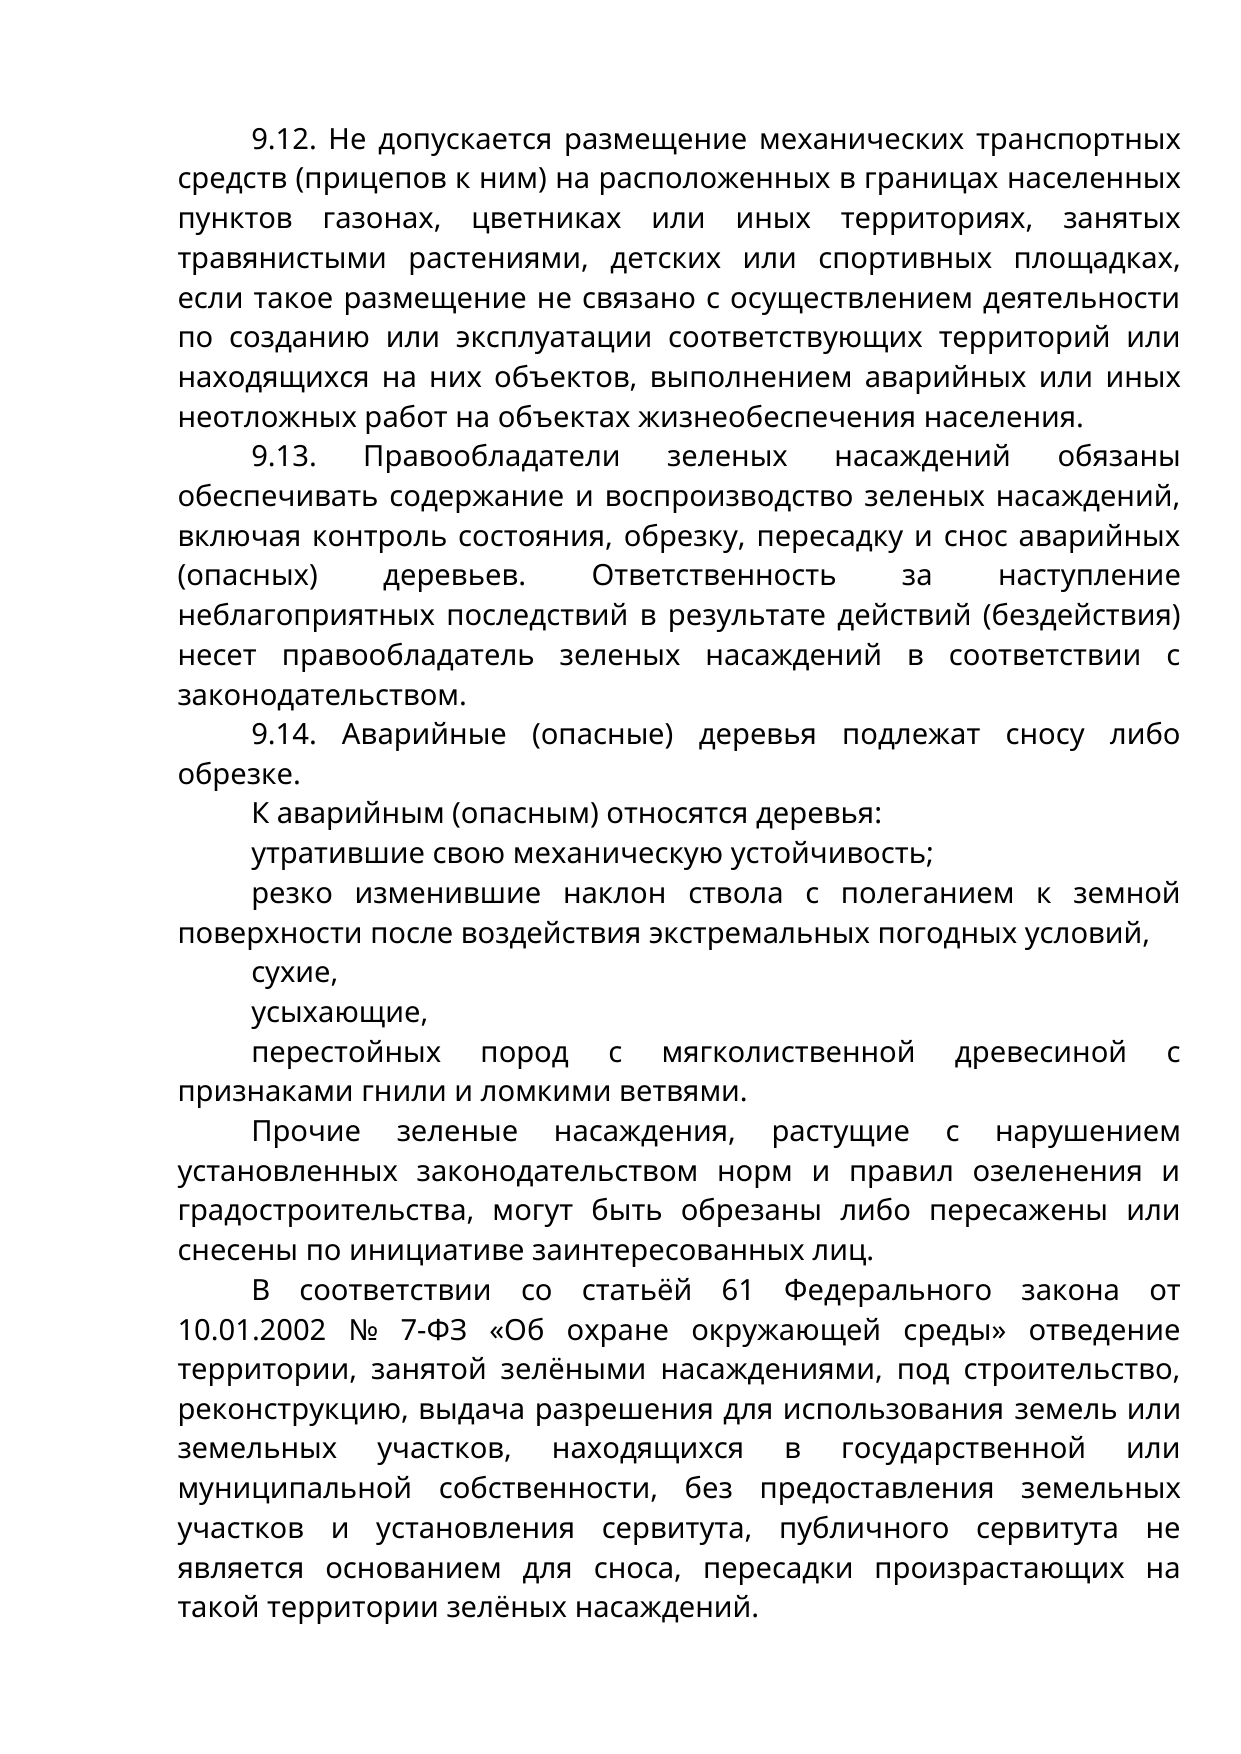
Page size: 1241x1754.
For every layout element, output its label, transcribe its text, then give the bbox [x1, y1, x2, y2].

text К аварийным (опасным) относятся деревья: [177, 793, 1181, 832]
text 9.12. Не допускается размещение механических транспортных средств (прицепов к ним) на расположенных в границах населенных пунктов газонах, цветниках или иных территориях, занятых травянистыми растениями, детских или спортивных площадках, если такое размещение не связано с осуществлением деятельности по созданию или эксплуатации соответствующих территорий или находящихся на них объектов, выполнением аварийных или иных неотложных работ на объектах жизнеобеспечения населения. [177, 118, 1181, 436]
text В соответствии со статьёй 61 Федерального закона от 10.01.2002 № 7-ФЗ «Об охране окружающей среды» отведение территории, занятой зелёными насаждениями, под строительство, реконструкцию, выдача разрешения для использования земель или земельных участков, находящихся в государственной или муниципальной собственности, без предоставления земельных участков и установления сервитута, публичного сервитута не является основанием для сноса, пересадки произрастающих на такой территории зелёных насаждений. [177, 1269, 1181, 1626]
text резко изменившие наклон ствола с полеганием к земной поверхности после воздействия экстремальных погодных условий, [177, 872, 1181, 952]
text усыхающие, [177, 991, 1181, 1031]
text Прочие зеленые насаждения, растущие с нарушением установленных законодательством норм и правил озеленения и градостроительства, могут быть обрезаны либо пересажены или снесены по инициативе заинтересованных лиц. [177, 1110, 1181, 1269]
text 9.14. Аварийные (опасные) деревья подлежат сносу либо обрезке. [177, 713, 1181, 793]
text сухие, [177, 952, 1181, 991]
text перестойных пород с мягколиственной древесиной с признаками гнили и ломкими ветвями. [177, 1031, 1181, 1110]
text 9.13. Правообладатели зеленых насаждений обязаны обеспечивать содержание и воспроизводство зеленых насаждений, включая контроль состояния, обрезку, пересадку и снос аварийных (опасных) деревьев. Ответственность за наступление неблагоприятных последствий в результате действий (бездействия) несет правообладатель зеленых насаждений в соответствии с законодательством. [177, 436, 1181, 713]
text утратившие свою механическую устойчивость; [177, 832, 1181, 872]
